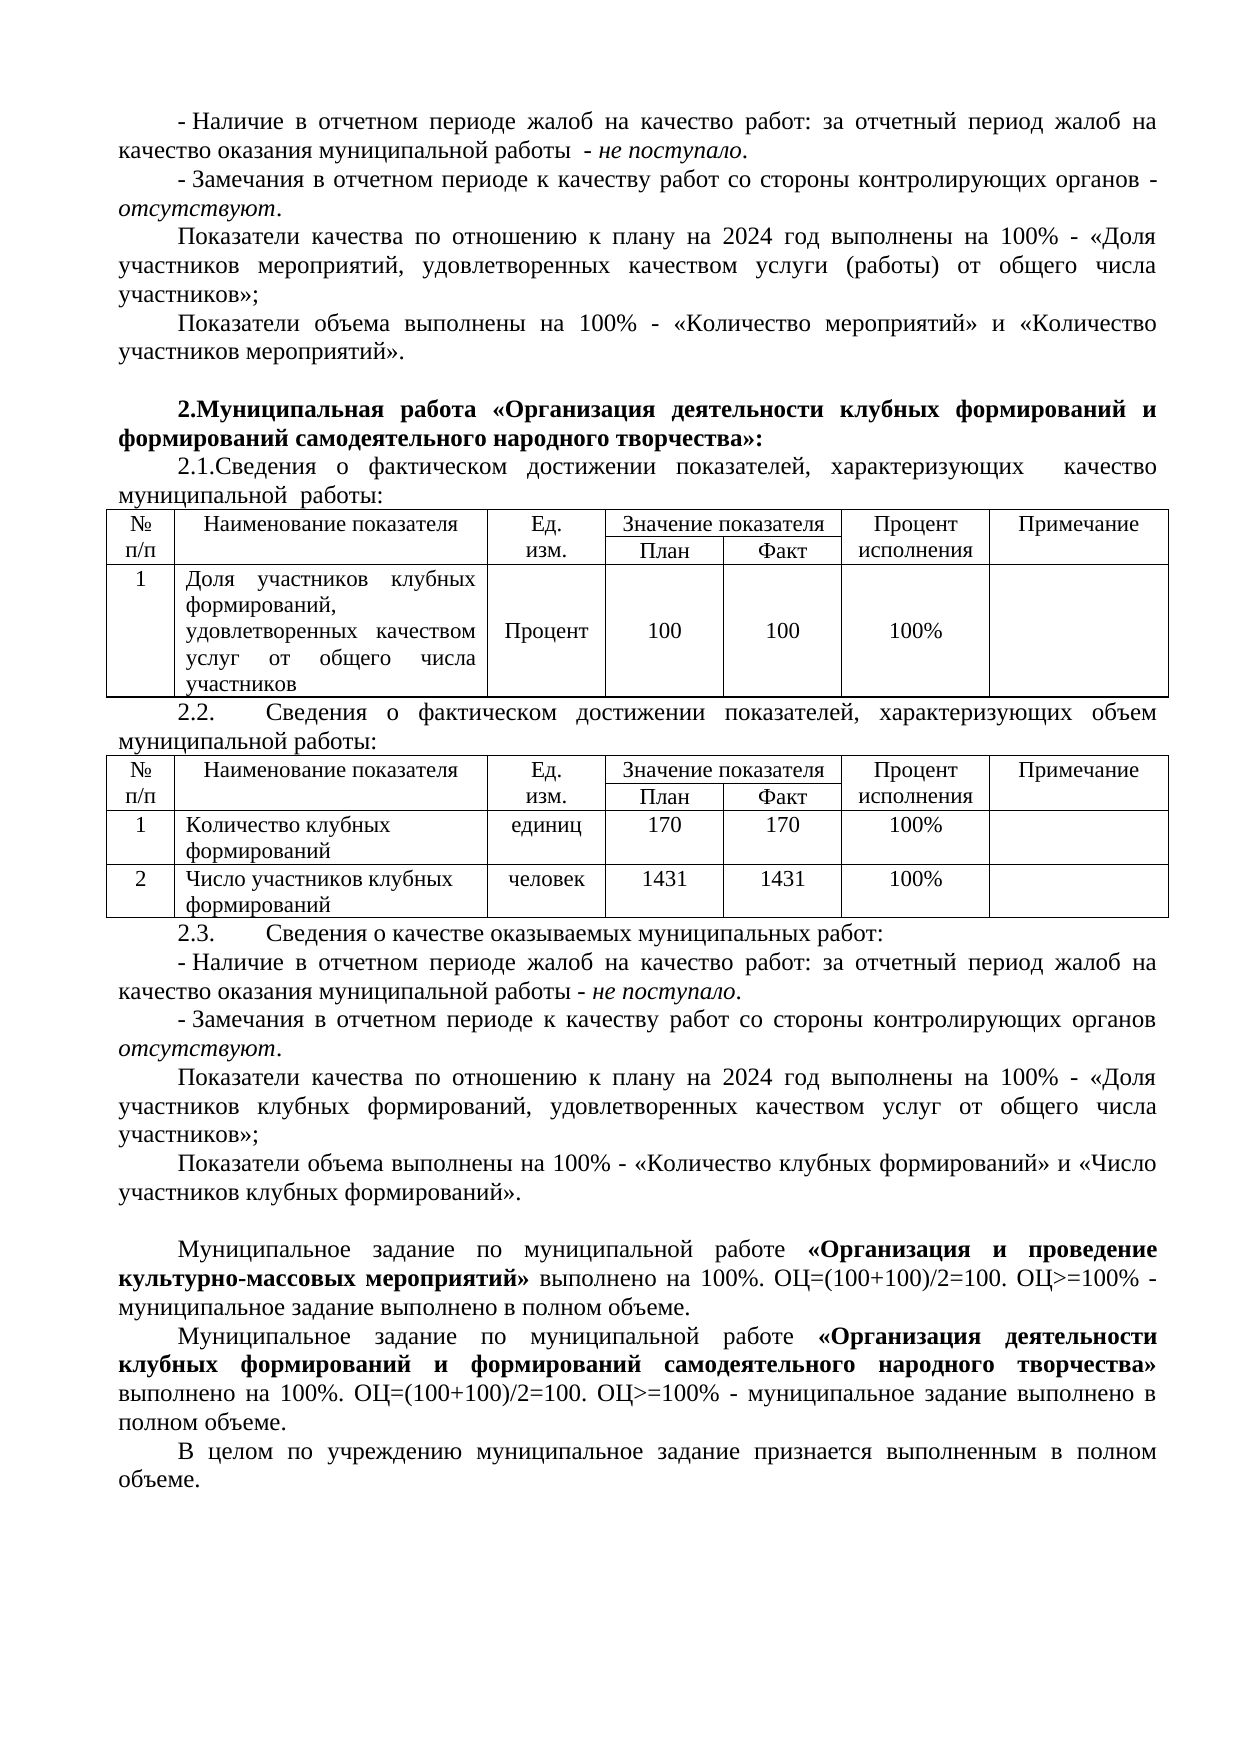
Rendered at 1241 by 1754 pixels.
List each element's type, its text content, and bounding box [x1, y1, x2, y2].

text 2.1.Сведения о фактическом достижении показателей, характеризующих качество муниципальной работы: [118, 451, 1157, 509]
table_cell План [606, 537, 723, 564]
table_header Процент исполнения [842, 510, 989, 564]
table_header Значение показателя [606, 756, 841, 782]
table_cell [990, 565, 1168, 696]
table_cell Процент [488, 565, 605, 696]
table_cell 2 [107, 865, 174, 917]
table_cell Факт [724, 784, 841, 810]
table_header Значение показателя [606, 510, 841, 536]
text Показатели объема выполнены на 100% - «Количество мероприятий» и «Количество участников мероприятий». [118, 308, 1157, 365]
text - Наличие в отчетном периоде жалоб на качество работ: за отчетный период жалоб на качество оказания муниципальной работы - не поступало. [118, 106, 1157, 164]
table_header № п/п [107, 510, 174, 564]
table_cell единиц [488, 811, 605, 863]
text Муниципальное задание по муниципальной работе «Организация деятельности клубных формирований и формирований самодеятельного народного творчества» выполнено на 100%. ОЦ=(100+100)/2=100. ОЦ>=100% - муниципальное задание выполнено в полном объеме. [118, 1321, 1157, 1436]
table_header Примечание [990, 510, 1168, 564]
text Показатели объема выполнены на 100% - «Количество клубных формирований» и «Число участников клубных формирований». [118, 1148, 1157, 1206]
table_cell человек [488, 865, 605, 917]
table_header Примечание [990, 756, 1168, 810]
table_header Ед. изм. [488, 510, 605, 564]
text - Наличие в отчетном периоде жалоб на качество работ: за отчетный период жалоб на качество оказания муниципальной работы - не поступало. [118, 947, 1157, 1004]
text 2.Муниципальная работа «Организация деятельности клубных формирований и формирований самодеятельного народного творчества»: [118, 394, 1157, 451]
table_header Ед. изм. [488, 756, 605, 810]
table_cell Факт [724, 537, 841, 564]
text - Замечания в отчетном периоде к качеству работ со стороны контролирующих органов - отсутствуют. [118, 164, 1157, 221]
table_cell 100 [724, 565, 841, 696]
table_cell План [606, 784, 723, 810]
table_header Наименование показателя [175, 510, 487, 564]
table_cell [990, 811, 1168, 863]
text Показатели качества по отношению к плану на 2024 год выполнены на 100% - «Доля участников мероприятий, удовлетворенных качеством услуги (работы) от общего числа участников»; [118, 221, 1157, 308]
text В целом по учреждению муниципальное задание признается выполненным в полном объеме. [118, 1436, 1157, 1493]
text - Замечания в отчетном периоде к качеству работ со стороны контролирующих органов отсутствуют. [118, 1004, 1157, 1062]
table_cell 170 [606, 811, 723, 863]
table_cell 1431 [724, 865, 841, 917]
text 2.2. Сведения о фактическом достижении показателей, характеризующих объем муниципальной работы: [118, 698, 1157, 755]
table_header Наименование показателя [175, 756, 487, 810]
table_cell 100% [842, 565, 989, 696]
table_cell 1 [107, 565, 174, 696]
table_cell 100% [842, 811, 989, 863]
table_cell 1431 [606, 865, 723, 917]
table_cell 170 [724, 811, 841, 863]
table_cell Число участников клубных формирований [175, 865, 487, 917]
text Муниципальное задание по муниципальной работе «Организация и проведение культурно-массовых мероприятий» выполнено на 100%. ОЦ=(100+100)/2=100. ОЦ>=100% - муниципальное задание выполнено в полном объеме. [118, 1234, 1157, 1321]
table_cell 1 [107, 811, 174, 863]
text Показатели качества по отношению к плану на 2024 год выполнены на 100% - «Доля участников клубных формирований, удовлетворенных качеством услуг от общего числа участников»; [118, 1062, 1157, 1148]
text 2.3. Сведения о качестве оказываемых муниципальных работ: [118, 918, 1157, 947]
table_header № п/п [107, 756, 174, 810]
table_cell 100 [606, 565, 723, 696]
table_header Процент исполнения [842, 756, 989, 810]
table_cell Количество клубных формирований [175, 811, 487, 863]
table_cell Доля участников клубных формирований, удовлетворенных качеством услуг от общего числа участников [175, 565, 487, 696]
table_cell [990, 865, 1168, 917]
table_cell 100% [842, 865, 989, 917]
